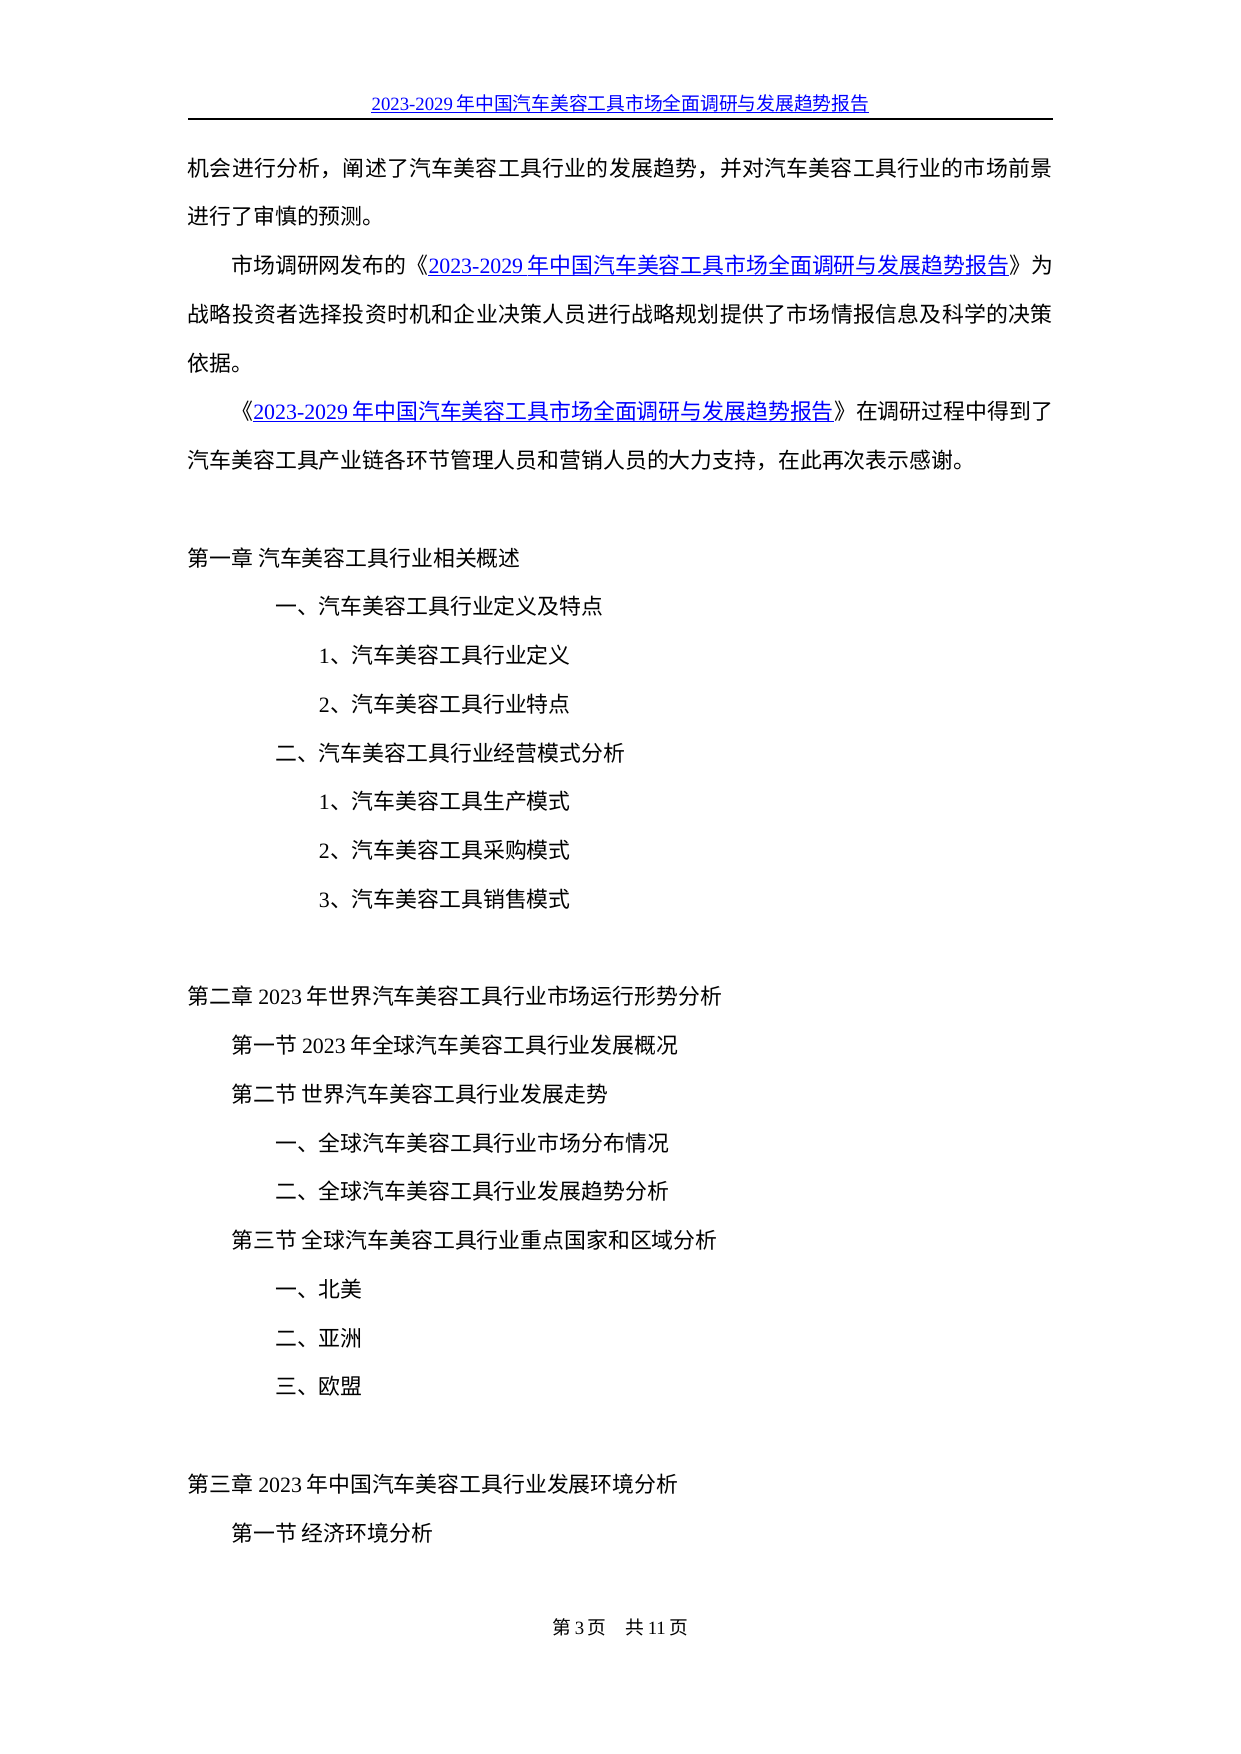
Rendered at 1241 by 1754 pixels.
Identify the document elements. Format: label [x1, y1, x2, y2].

text [187, 150, 1053, 1548]
